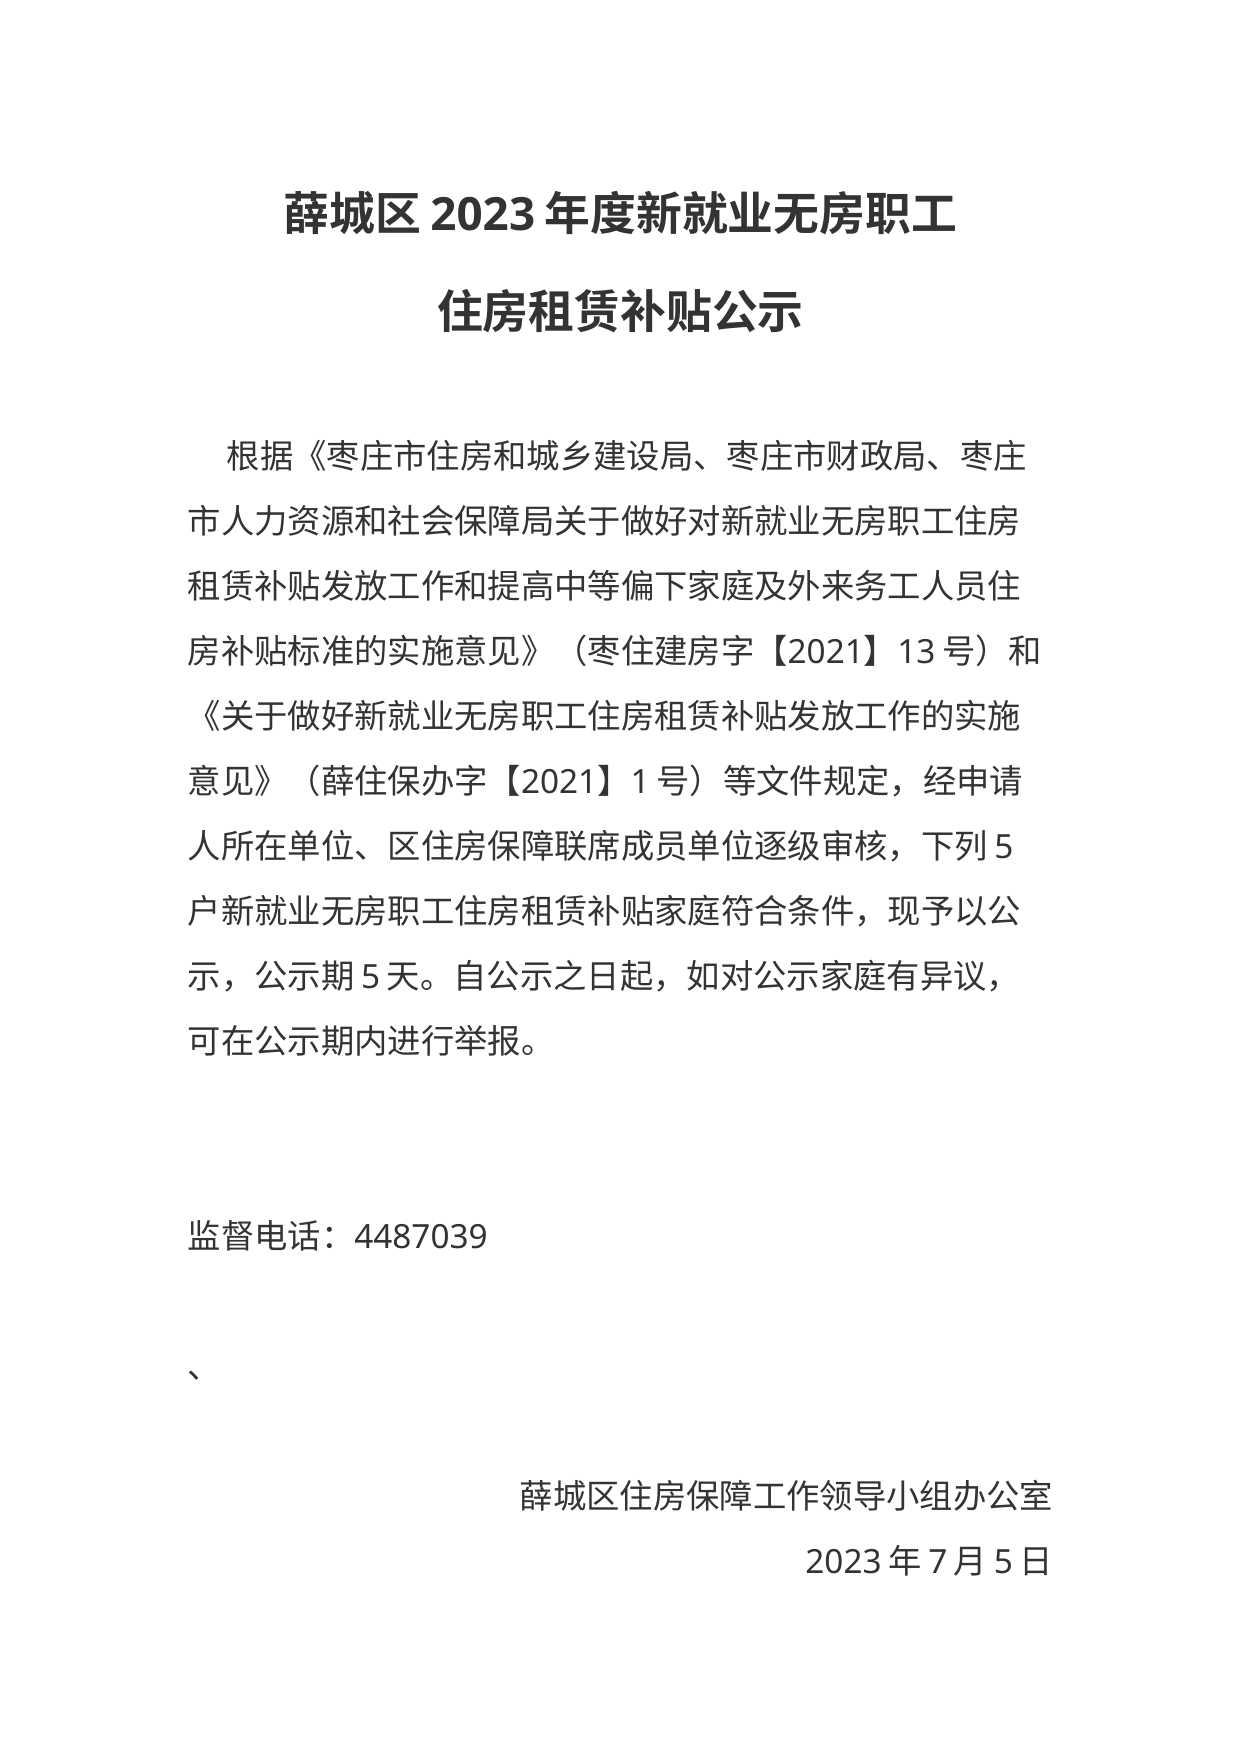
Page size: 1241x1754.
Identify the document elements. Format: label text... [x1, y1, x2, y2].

text 薛城区2023年度新就业无房职工 [187, 162, 1053, 259]
text 住房租赁补贴公示 [187, 259, 1053, 357]
text 根据《枣庄市住房和城乡建设局、枣庄市财政局、枣庄市人力资源和社会保障局关于做好对新就业无房职工住房租赁补贴发放工作和提高中等偏下家庭及外来务工人员住房补贴标准的实施意见》（枣住建房字【2021】13号）和《关于做好新就业无房职工住房租赁补贴发放工作的实施意见》（薛住保办字【2021】1号）等文件规定，经申请人所在单位、区住房保障联席成员单位逐级审核，下列5户新就业无房职工住房租赁补贴家庭符合条件，现予以公示，公示期5天。自公示之日起，如对公示家庭有异议，可在公示期内进行举报。 [187, 422, 1053, 1072]
text 监督电话：4487039 [187, 1202, 1053, 1267]
text 、 [187, 1332, 1053, 1397]
text 2023年7月5日 [187, 1527, 1053, 1592]
text 薛城区住房保障工作领导小组办公室 [187, 1462, 1053, 1527]
